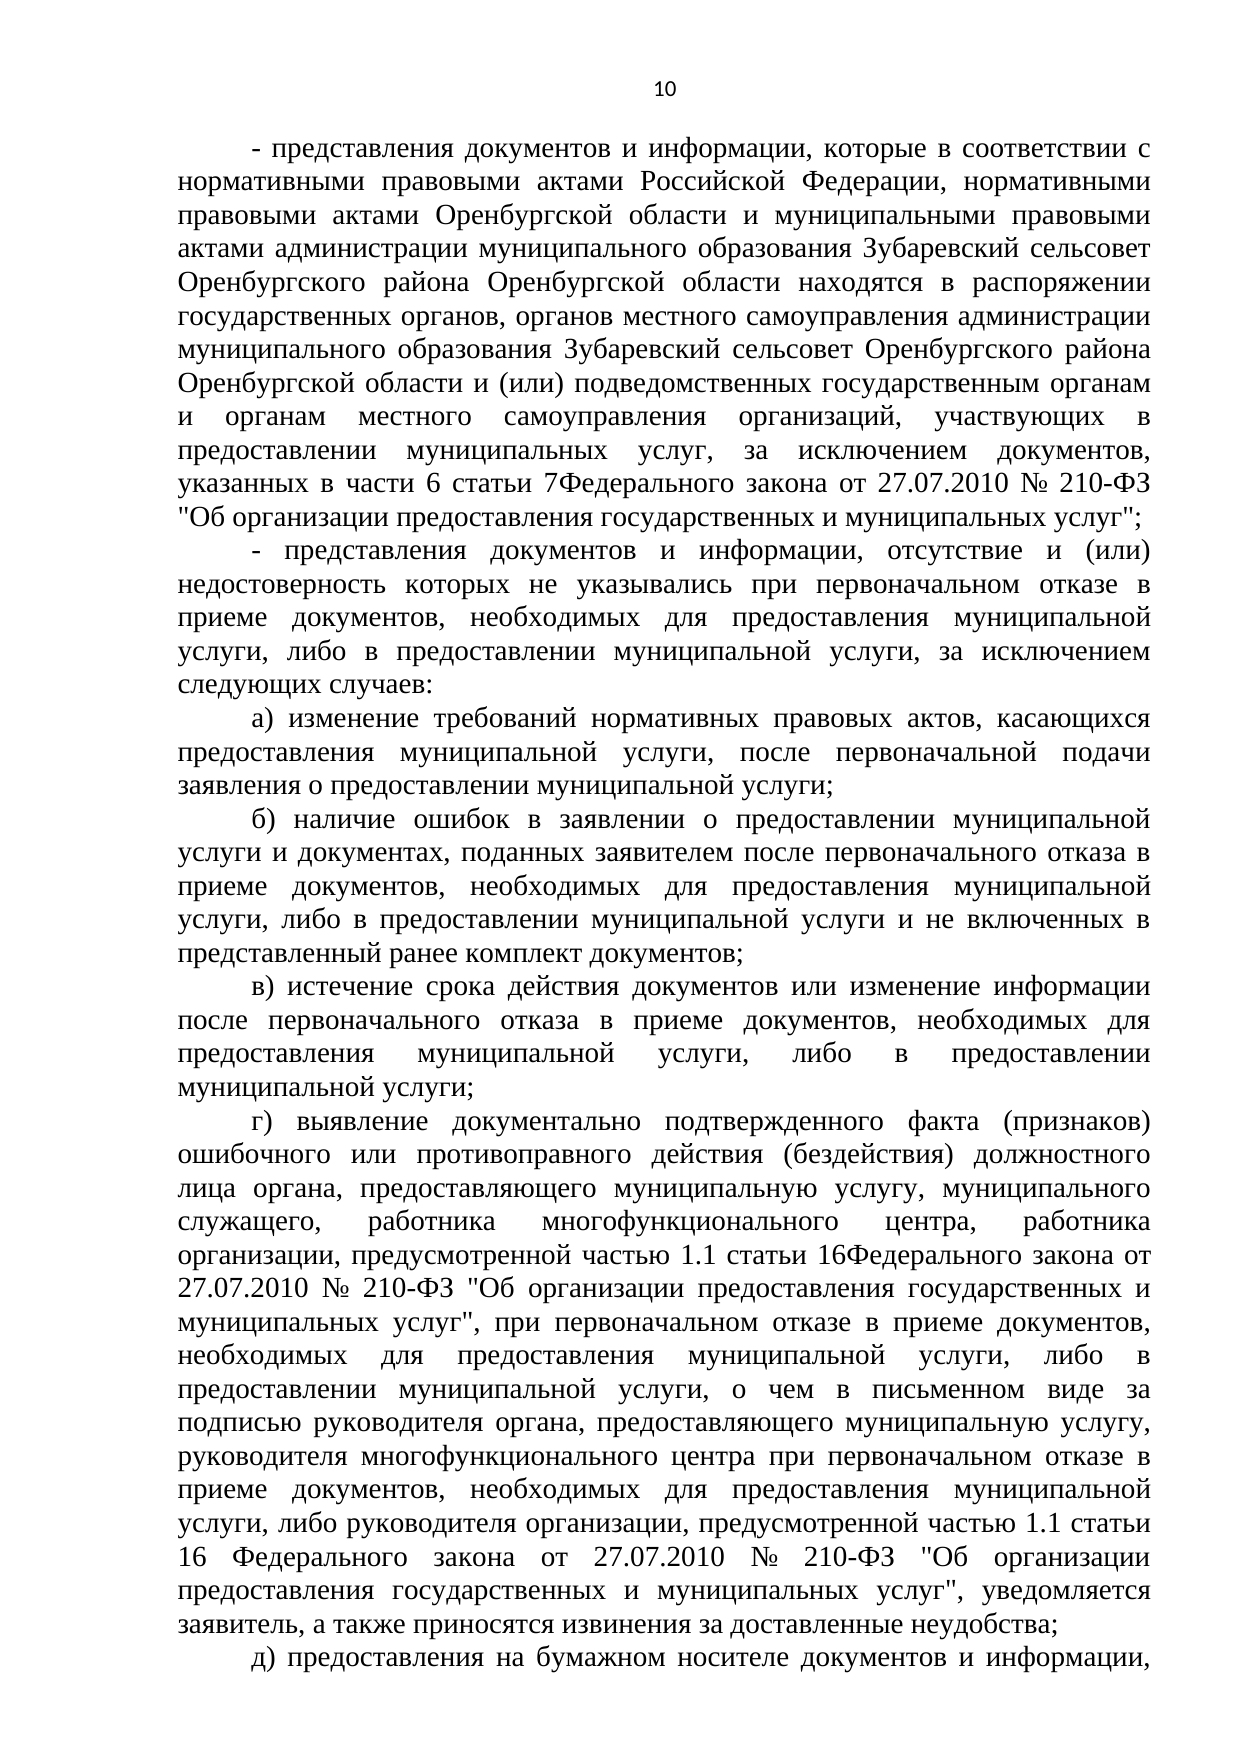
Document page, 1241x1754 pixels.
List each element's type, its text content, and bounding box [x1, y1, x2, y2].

text - представления документов и информации, которые в соответствии с нормативными правовыми актами Российской Федерации, нормативными правовыми актами Оренбургской области и муниципальными правовыми актами администрации муниципального образования Зубаревский сельсовет Оренбургского района Оренбургской области находятся в распоряжении государственных органов, органов местного самоуправления администрации муниципального образования Зубаревский сельсовет Оренбургского района Оренбургской области и (или) подведомственных государственным органам и органам местного самоуправления организаций, участвующих в предоставлении муниципальных услуг, за исключением документов, указанных в части 6 статьи 7Федерального закона от 27.07.2010 № 210-ФЗ "Об организации предоставления государственных и муниципальных услуг"; [177, 130, 1152, 532]
text - представления документов и информации, отсутствие и (или) недостоверность которых не указывались при первоначальном отказе в приеме документов, необходимых для предоставления муниципальной услуги, либо в предоставлении муниципальной услуги, за исключением следующих случаев: [177, 532, 1152, 700]
text г) выявление документально подтвержденного факта (признаков) ошибочного или противоправного действия (бездействия) должностного лица органа, предоставляющего муниципальную услугу, муниципального служащего, работника многофункционального центра, работника организации, предусмотренной частью 1.1 статьи 16Федерального закона от 27.07.2010 № 210-ФЗ "Об организации предоставления государственных и муниципальных услуг", при первоначальном отказе в приеме документов, необходимых для предоставления муниципальной услуги, либо в предоставлении муниципальной услуги, о чем в письменном виде за подписью руководителя органа, предоставляющего муниципальную услугу, руководителя многофункционального центра при первоначальном отказе в приеме документов, необходимых для предоставления муниципальной услуги, либо руководителя организации, предусмотренной частью 1.1 статьи 16 Федерального закона от 27.07.2010 № 210-ФЗ "Об организации предоставления государственных и муниципальных услуг", уведомляется заявитель, а также приносятся извинения за доставленные неудобства; [177, 1103, 1152, 1639]
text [177, 1639, 1152, 1673]
text в) истечение срока действия документов или изменение информации после первоначального отказа в приеме документов, необходимых для предоставления муниципальной услуги, либо в предоставлении муниципальной услуги; [177, 968, 1152, 1103]
text б) наличие ошибок в заявлении о предоставлении муниципальной услуги и документах, поданных заявителем после первоначального отказа в приеме документов, необходимых для предоставления муниципальной услуги, либо в предоставлении муниципальной услуги и не включенных в представленный ранее комплект документов; [177, 801, 1152, 968]
text а) изменение требований нормативных правовых актов, касающихся предоставления муниципальной услуги, после первоначальной подачи заявления о предоставлении муниципальной услуги; [177, 700, 1152, 801]
